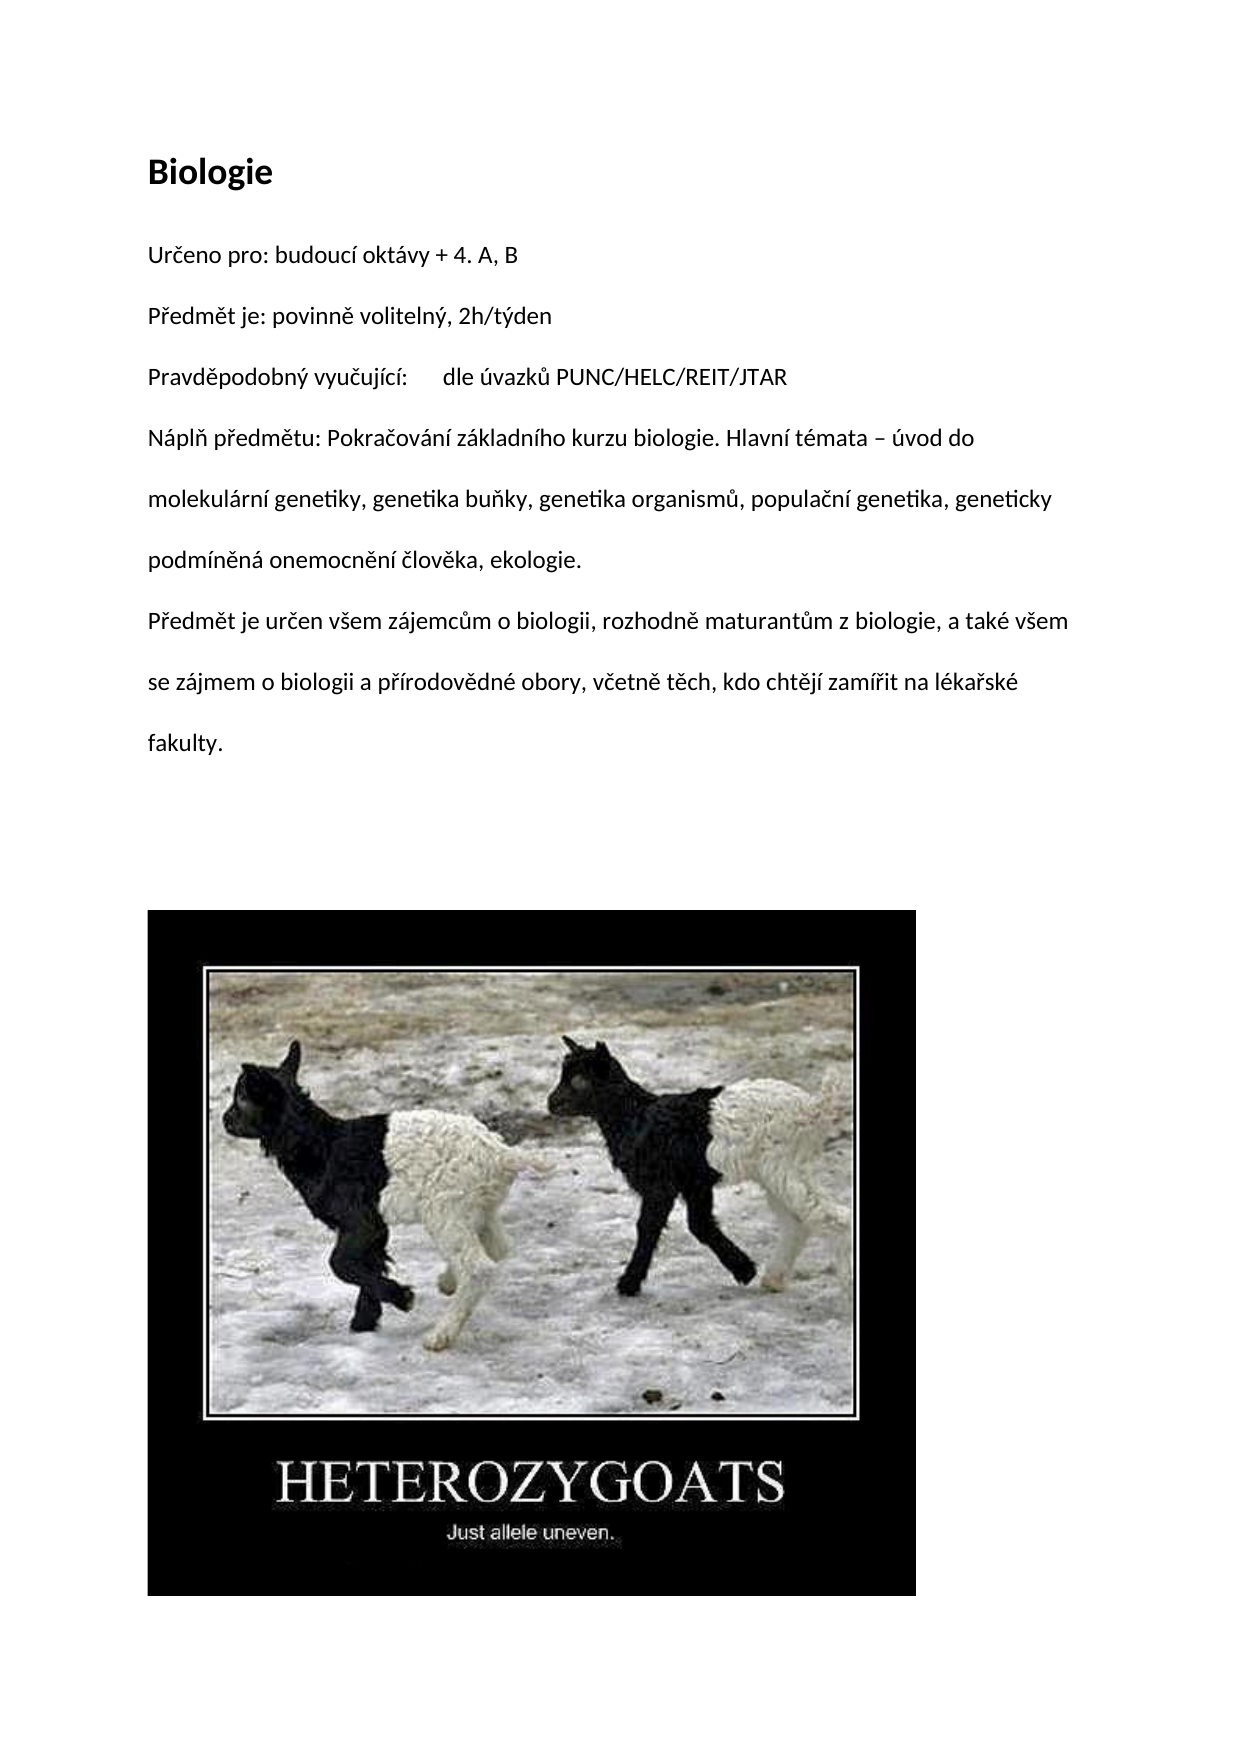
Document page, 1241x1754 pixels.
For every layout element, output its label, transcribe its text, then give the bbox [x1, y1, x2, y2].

text Náplň předmětu: Pokračování základního kurzu biologie. Hlavní témata – úvod do molekulární genetiky, genetika buňky, genetika organismů, populační genetika, geneticky podmíněná onemocnění člověka, ekologie. [148, 422, 1093, 575]
text Předmět je: povinně volitelný, 2h/týden [148, 300, 1093, 331]
text Biologie [148, 148, 1093, 193]
text Pravděpodobný vyučující: dle úvazků PUNC/HELC/REIT/JTAR [148, 361, 1093, 392]
text Předmět je určen všem zájemcům o biologii, rozhodně maturantům z biologie, a také všem se zájmem o biologii a přírodovědné obory, včetně těch, kdo chtějí zamířit na lékařské fakulty. [148, 606, 1093, 758]
picture [147, 910, 916, 1596]
text Určeno pro: budoucí oktávy + 4. A, B [148, 239, 1093, 270]
